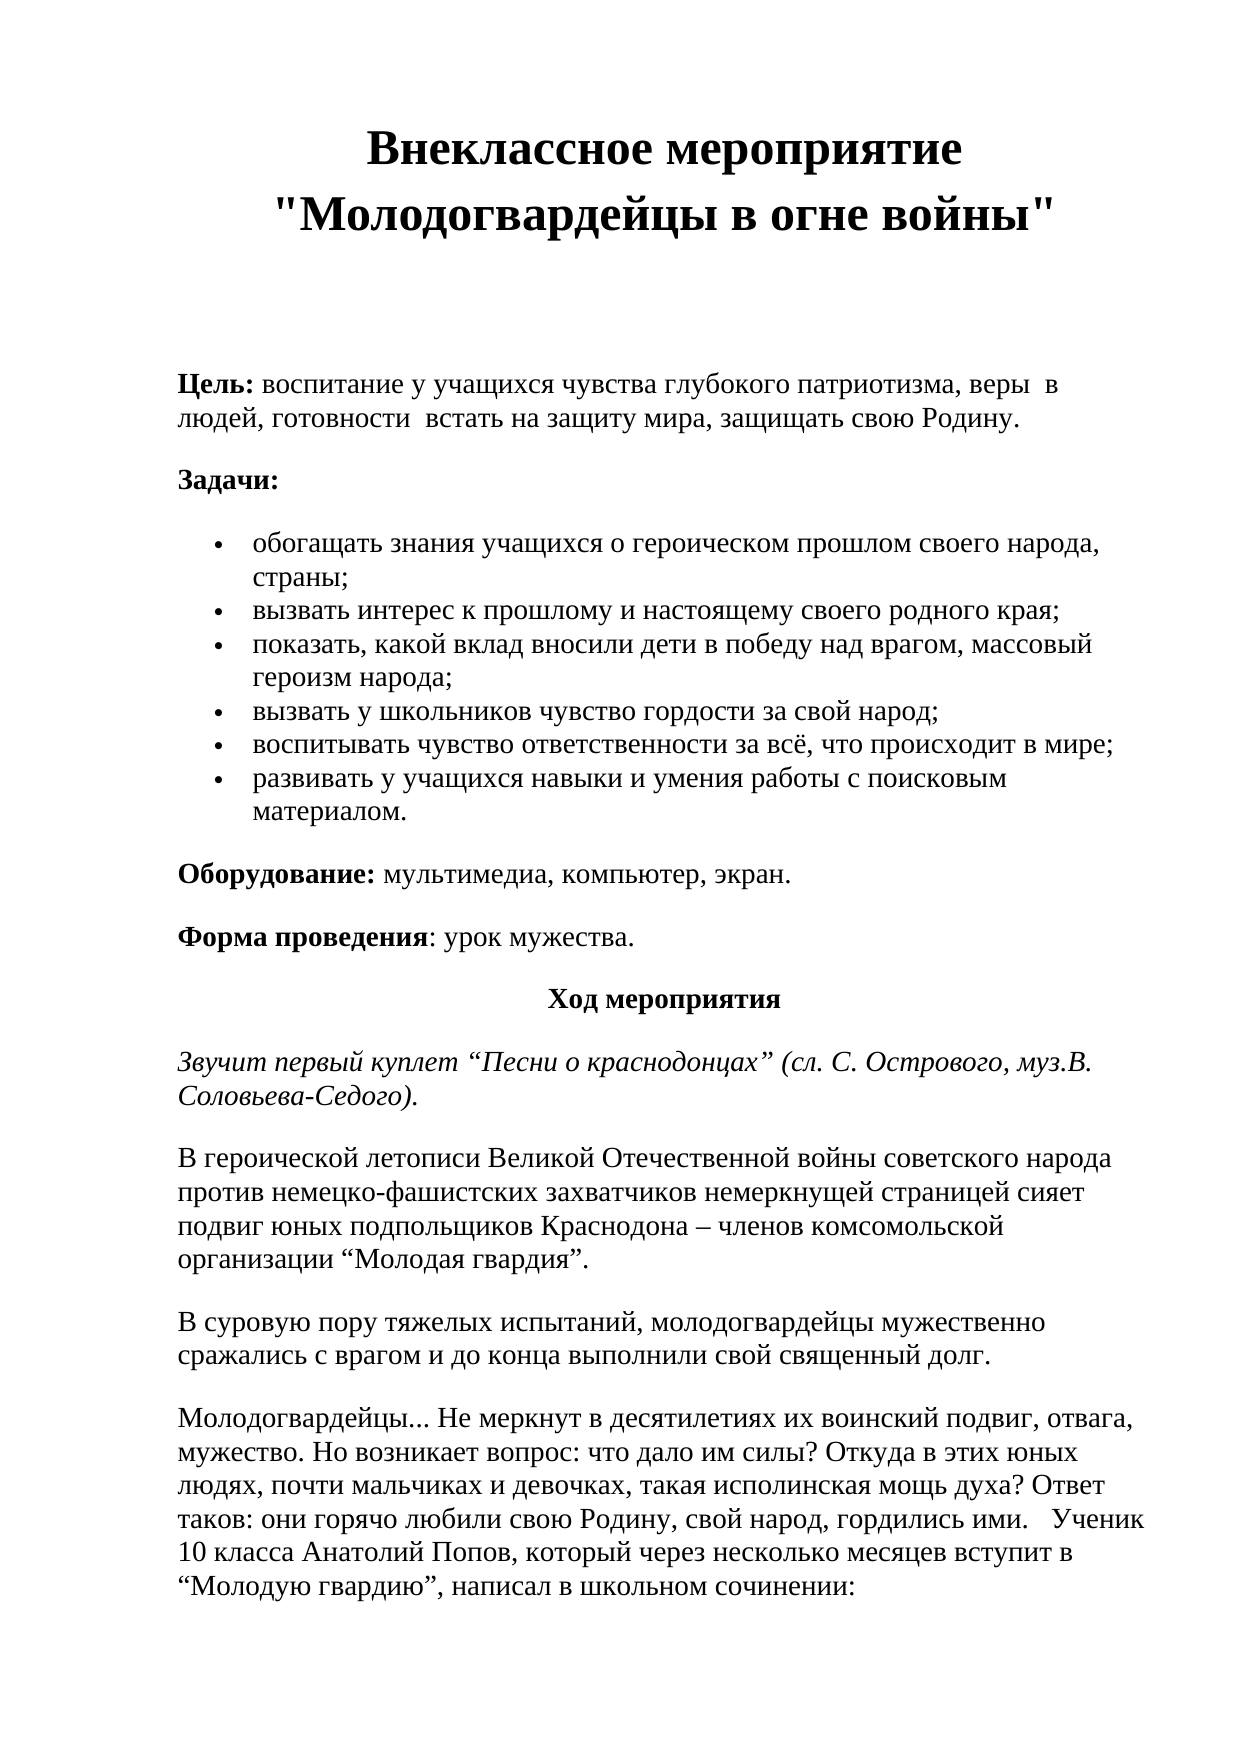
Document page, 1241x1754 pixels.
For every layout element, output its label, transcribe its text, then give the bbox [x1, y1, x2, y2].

text Цель: воспитание у учащихся чувства глубокого патриотизма, веры в людей, готовности встать на защиту мира, защищать свою Родину. [177, 366, 1152, 433]
text Внеклассное мероприятие "Молодогвардейцы в огне войны" [177, 118, 1152, 242]
text Молодогвардейцы... Не меркнут в десятилетиях их воинский подвиг, отвага, мужество. Но возникает вопрос: что дало им силы? Откуда в этих юных людях, почти мальчиках и девочках, такая исполинская мощь духа? Ответ таков: они горячо любили свою Родину, свой народ, гордились ими. Ученик 10 класса Анатолий Попов, который через несколько месяцев вступит в “Молодую гвардию”, написал в школьном сочинении: [177, 1400, 1152, 1601]
text Ход мероприятия [177, 982, 1152, 1015]
list вызвать интерес к прошлому и настоящему своего родного края; [215, 592, 1152, 626]
text В суровую пору тяжелых испытаний, молодогвардейцы мужественно сражались с врагом и до конца выполнили свой священный долг. [177, 1304, 1152, 1371]
text Звучит первый куплет “Песни о краснодонцах” (сл. С. Острового, муз.В. Соловьева-Седого). [177, 1044, 1152, 1111]
list развивать у учащихся навыки и умения работы с поисковым материалом. [215, 760, 1152, 827]
text Задачи: [177, 462, 1152, 496]
list вызвать у школьников чувство гордости за свой народ; [215, 693, 1152, 726]
text В героической летописи Великой Отечественной войны советского народа против немецко-фашистских захватчиков немеркнущей страницей сияет подвиг юных подпольщиков Краснодона – членов комсомольской организации “Молодая гвардия”. [177, 1141, 1152, 1275]
text Оборудование: мультимедиа, компьютер, экран. [177, 856, 1152, 890]
list показать, какой вклад вносили дети в победу над врагом, массовый героизм народа; [215, 626, 1152, 693]
list обогащать знания учащихся о героическом прошлом своего народа, страны; [215, 525, 1152, 592]
text Форма проведения: урок мужества. [177, 919, 1152, 952]
list воспитывать чувство ответственности за всё, что происходит в мире; [215, 726, 1152, 760]
